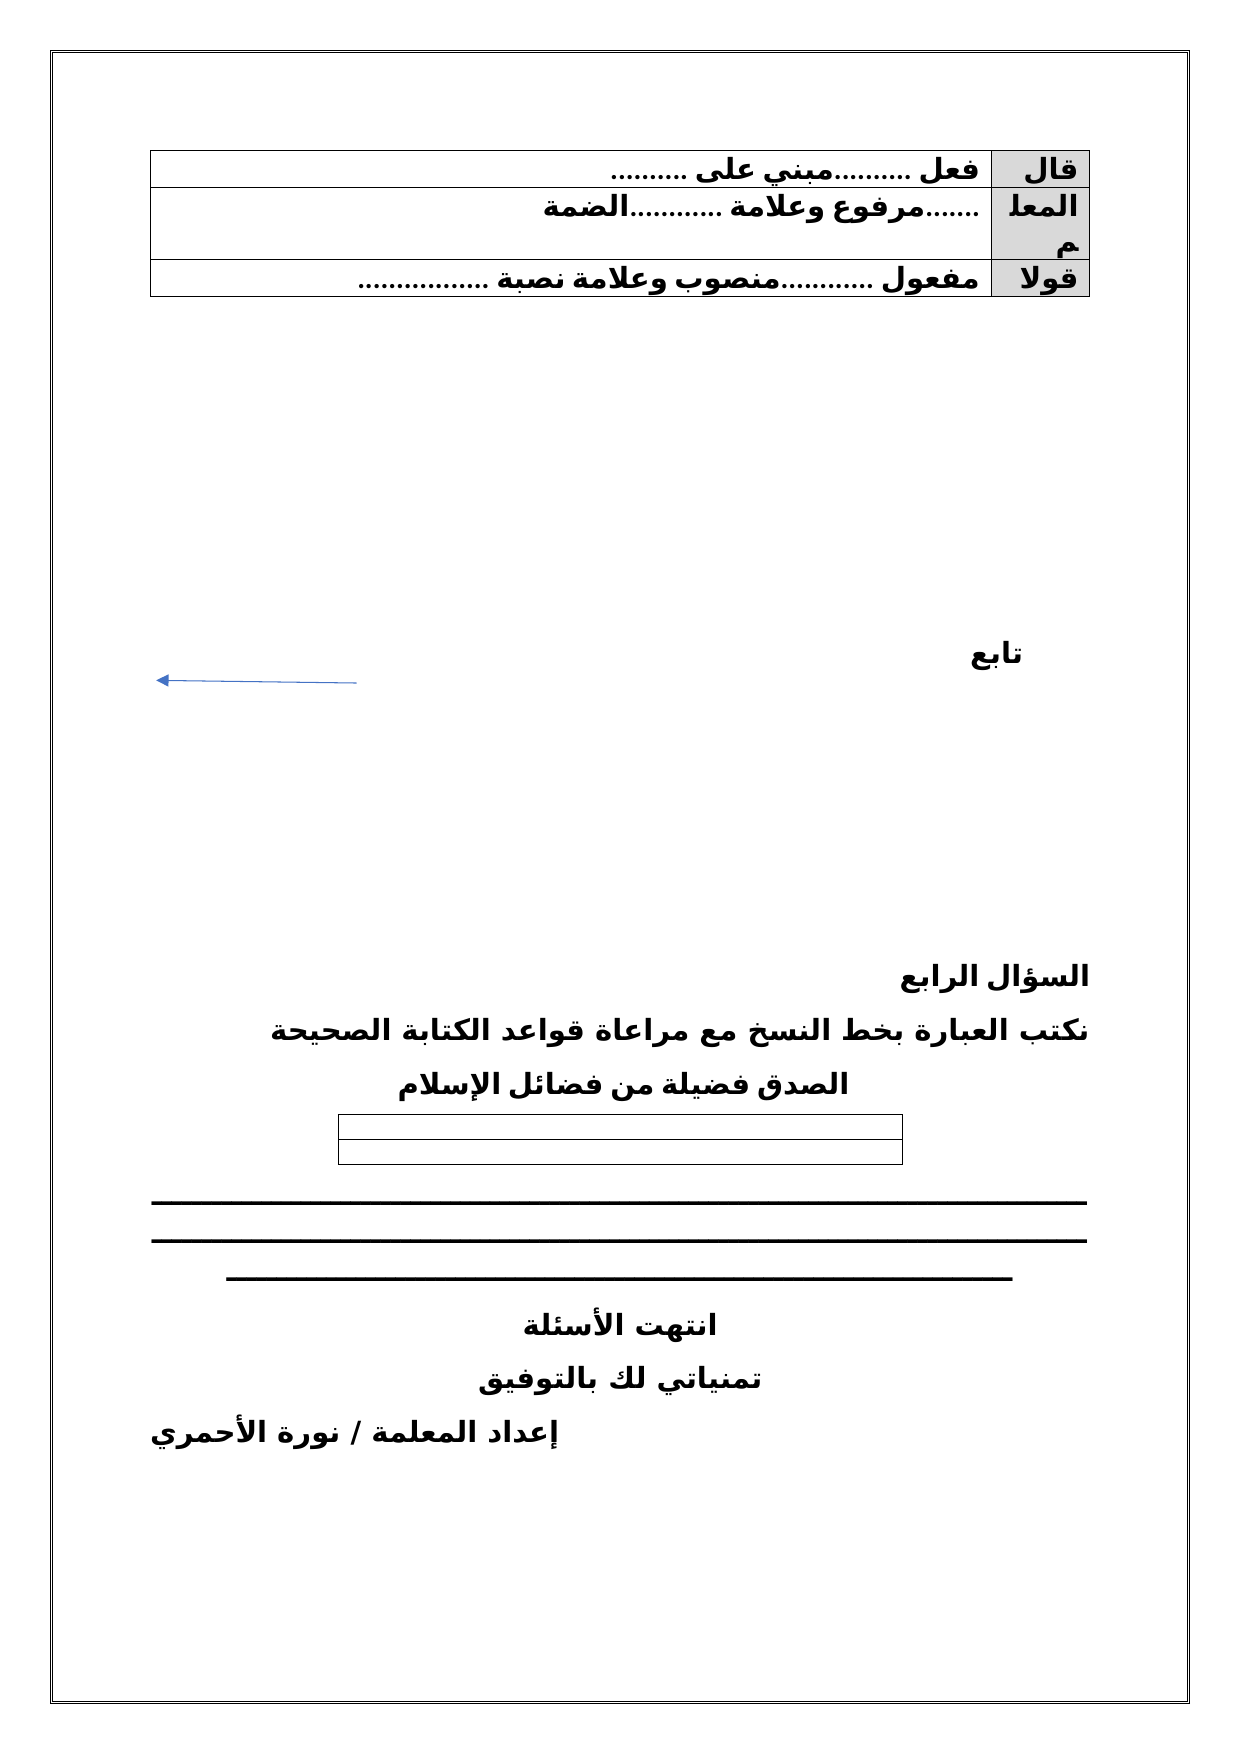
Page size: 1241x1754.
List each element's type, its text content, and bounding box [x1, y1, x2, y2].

text إعداد المعلمة / نورة الأحمري [150, 1415, 1090, 1449]
text تمنياتي لك بالتوفيق [150, 1362, 1090, 1396]
text الصدق فضيلة من فضائل الإسلام [150, 1066, 1090, 1102]
text السؤال الرابع [150, 958, 1090, 993]
table_cell قولا [992, 260, 1089, 296]
table_cell فعل ..........مبني على .......... [151, 151, 991, 187]
table_cell مفعول ............منصوب وعلامة نصبة ................. [151, 260, 991, 296]
table_header [339, 1115, 902, 1139]
table_cell المعلم [992, 188, 1089, 259]
table_cell قال [992, 151, 1089, 187]
text نكتب العبارة بخط النسخ مع مراعاة قواعد الكتابة الصحيحة [150, 1013, 1090, 1047]
table_cell [339, 1140, 902, 1164]
text ـــــــــــــــــــــــــــــــــــــــــــــــــــــــــــــــــــــــــــــــــــــــــــــــــــــــــــــــــــــــــــــــــــــــــــــــــــــــــــــــــــــــــــــــــــــــــــــــــــــــــــــــــــــــــــــــــــــــــــــــــــــــــــــــــــــــــــ [150, 1177, 1090, 1289]
text انتهت الأسئلة [150, 1308, 1090, 1342]
table_cell .......مرفوع وعلامة ............الضمة [151, 188, 991, 259]
